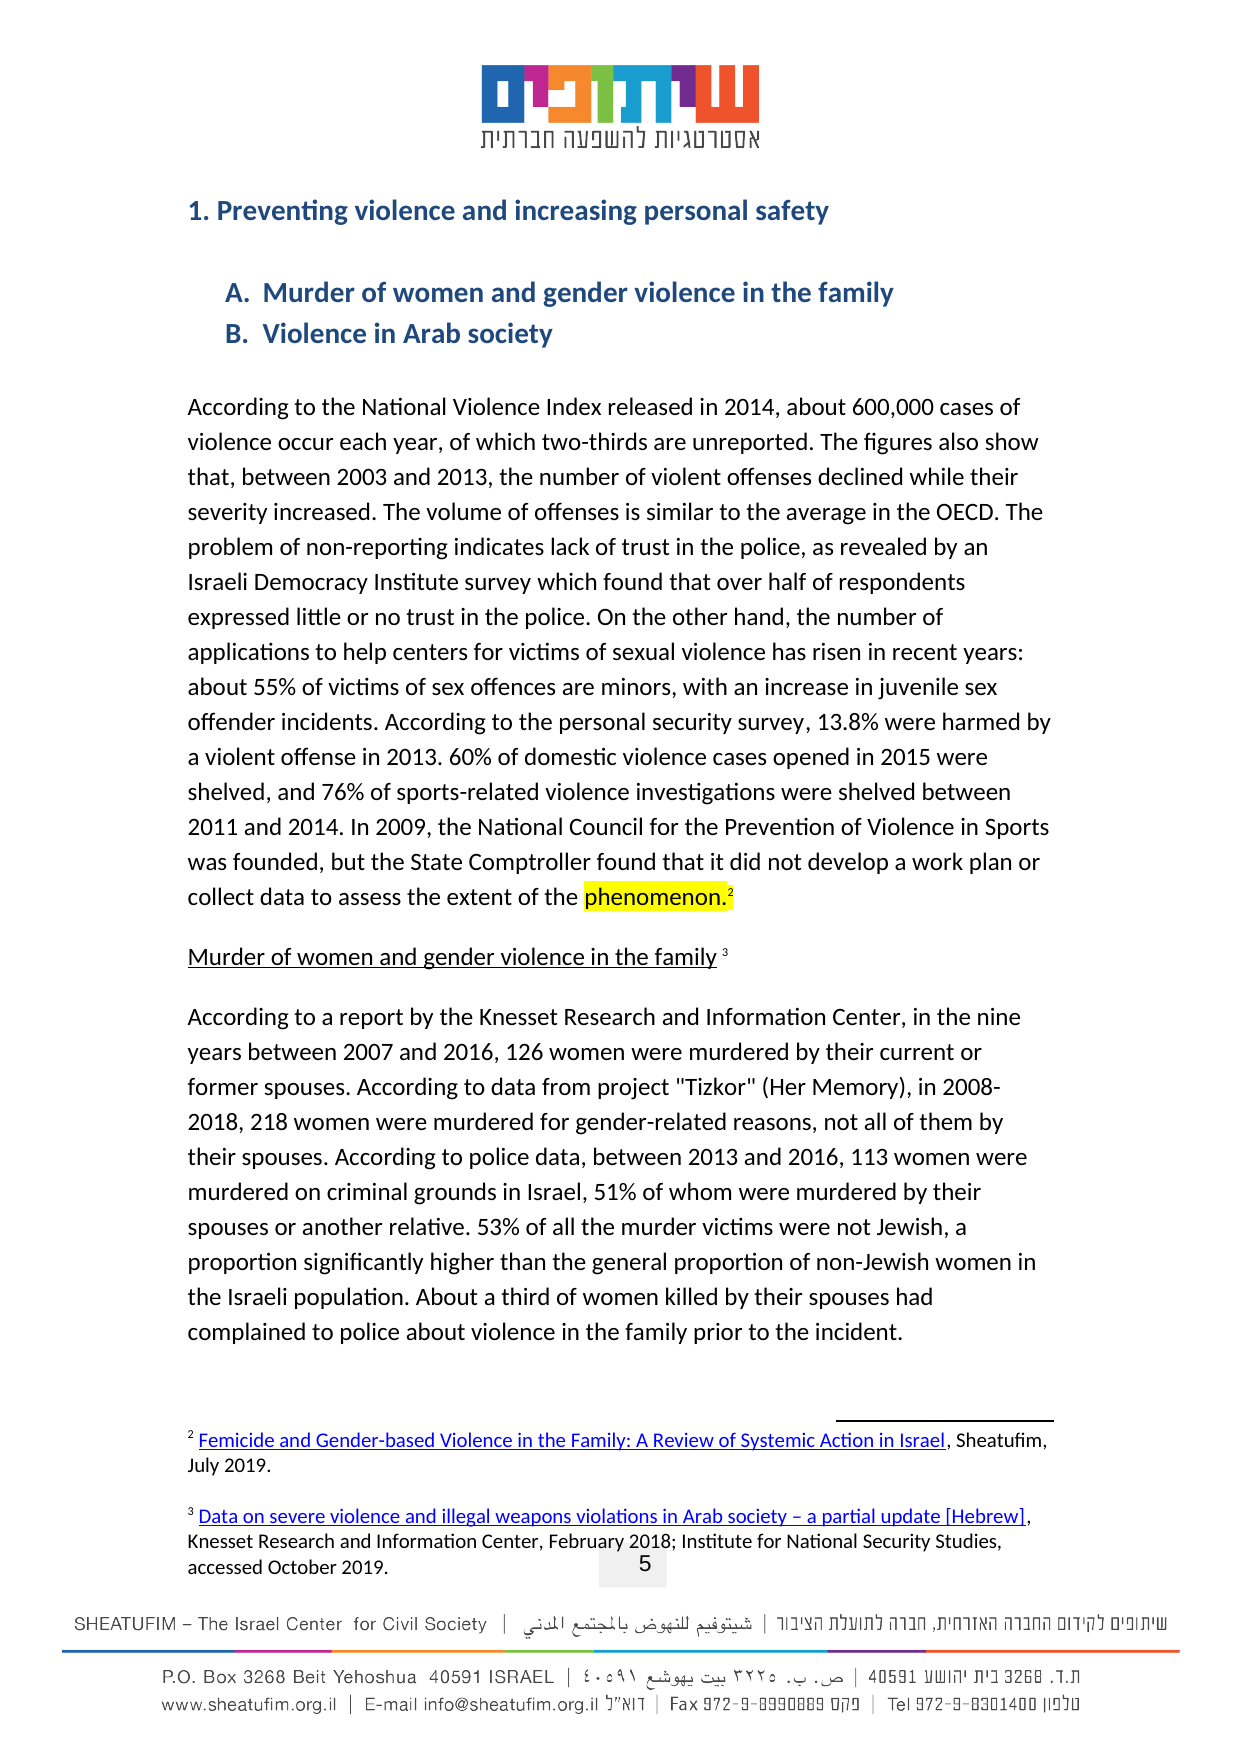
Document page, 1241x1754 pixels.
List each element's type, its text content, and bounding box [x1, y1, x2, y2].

text According to the National Violence Index released in 2014, about 600,000 cases of violence occur each year, of which two-thirds are unreported. The figures also show that, between 2003 and 2013, the number of violent offenses declined while their severity increased. The volume of offenses is similar to the average in the OECD. The problem of non-reporting indicates lack of trust in the police, as revealed by an Israeli Democracy Institute survey which found that over half of respondents expressed little or no trust in the police. On the other hand, the number of applications to help centers for victims of sexual violence has risen in recent years: about 55% of victims of sex offences are minors, with an increase in juvenile sex offender incidents. According to the personal security survey, 13.8% were harmed by a violent offense in 2013. 60% of domestic violence cases opened in 2015 were shelved, and 76% of sports-related violence investigations were shelved between 2011 and 2014. In 2009, the National Council for the Prevention of Violence in Sports was founded, but the State Comptroller found that it did not develop a work plan or collect data to assess the extent of the phenomenon. [187, 391, 1053, 911]
list Murder of women and gender violence in the family [225, 274, 1053, 309]
text According to a report by the Knesset Research and Information Center, in the nine years between 2007 and 2016, 126 women were murdered by their current or former spouses. According to data from project "Tizkor" (Her Memory), in 2008-2018, 218 women were murdered for gender-related reasons, not all of them by their spouses. According to police data, between 2013 and 2016, 113 women were murdered on criminal grounds in Israel, 51% of whom were murdered by their spouses or another relative. 53% of all the murder victims were not Jewish, a proportion significantly higher than the general proportion of non-Jewish women in the Israeli population. About a third of women killed by their spouses had complained to police about violence in the family prior to the incident. [187, 1001, 1053, 1346]
picture [34, 1579, 1207, 1739]
list Violence in Arab society [225, 315, 1053, 350]
picture [440, 44, 800, 178]
text 1. Preventing violence and increasing personal safety [187, 192, 1053, 228]
text Murder of women and gender violence in the family [187, 941, 1053, 971]
